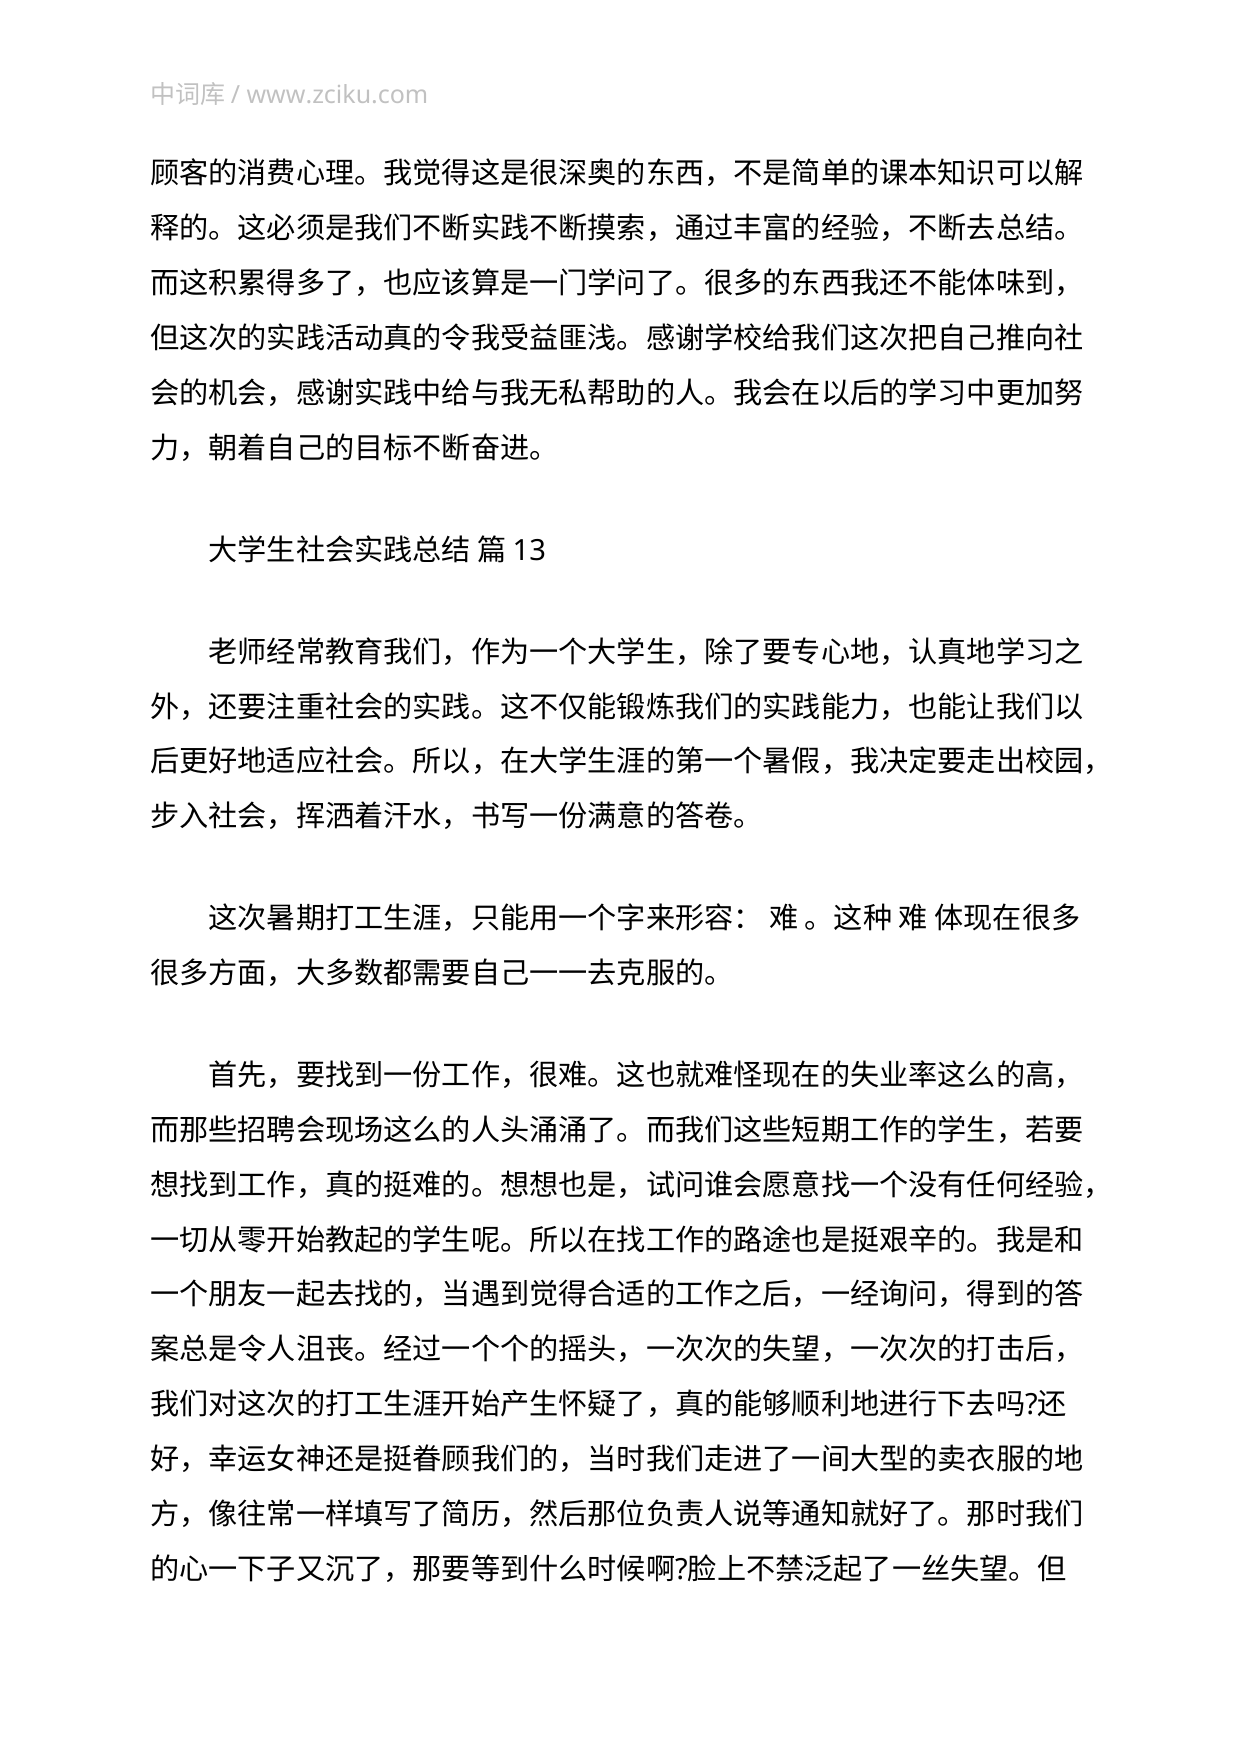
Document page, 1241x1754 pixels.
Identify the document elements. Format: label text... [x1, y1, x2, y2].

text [150, 1051, 1090, 1588]
text 大学生社会实践总结 篇13 [150, 526, 1090, 569]
text 老师经常教育我们，作为一个大学生，除了要专心地，认真地学习之外，还要注重社会的实践。这不仅能锻炼我们的实践能力，也能让我们以后更好地适应社会。所以，在大学生涯的第一个暑假，我决定要走出校园，步入社会，挥洒着汗水，书写一份满意的答卷。 [150, 628, 1090, 835]
text 这次暑期打工生涯，只能用一个字来形容： 难 。这种 难 体现在很多很多方面，大多数都需要自己一一去克服的。 [150, 895, 1090, 992]
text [150, 150, 1090, 467]
